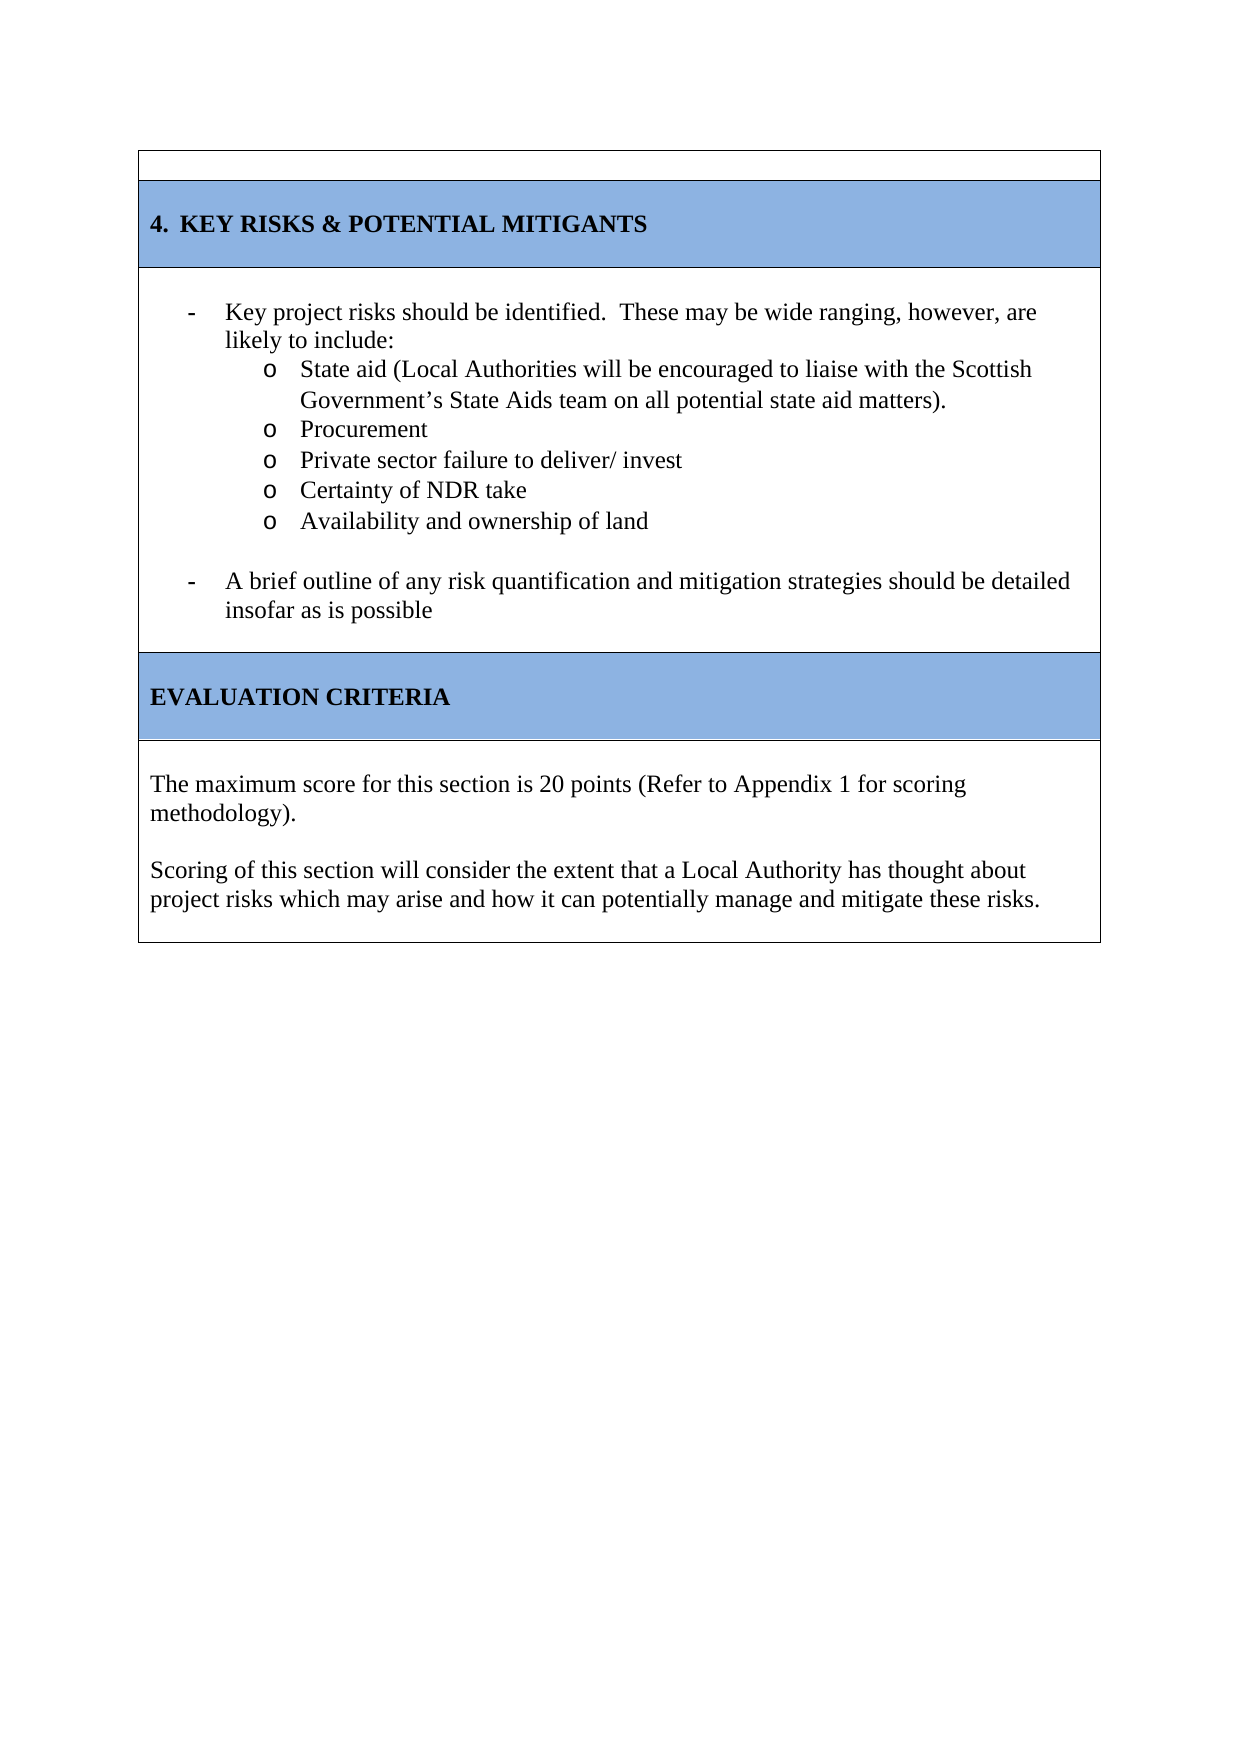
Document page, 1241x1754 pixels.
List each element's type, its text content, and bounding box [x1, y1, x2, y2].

table_cell [139, 151, 1100, 180]
table_cell Key project risks should be identified. These may be wide ranging, however, are likely to include: State aid (Local Authorities will be encouraged to liaise with the Scottish Government’s State Aids team on all potential state aid matters). Procurement Private sector failure to deliver/ invest Certainty of NDR take Availability and ownership of land A brief outline of any risk quantification and mitigation strategies should be detailed insofar as is possible [139, 268, 1100, 652]
table_cell KEY RISKS & POTENTIAL MITIGANTS [139, 181, 1100, 267]
table_cell The maximum score for this section is 20 points (Refer to Appendix 1 for scoring methodology). Scoring of this section will consider the extent that a Local Authority has thought about project risks which may arise and how it can potentially manage and mitigate these risks. [139, 741, 1100, 942]
table_cell EVALUATION CRITERIA [139, 653, 1100, 739]
